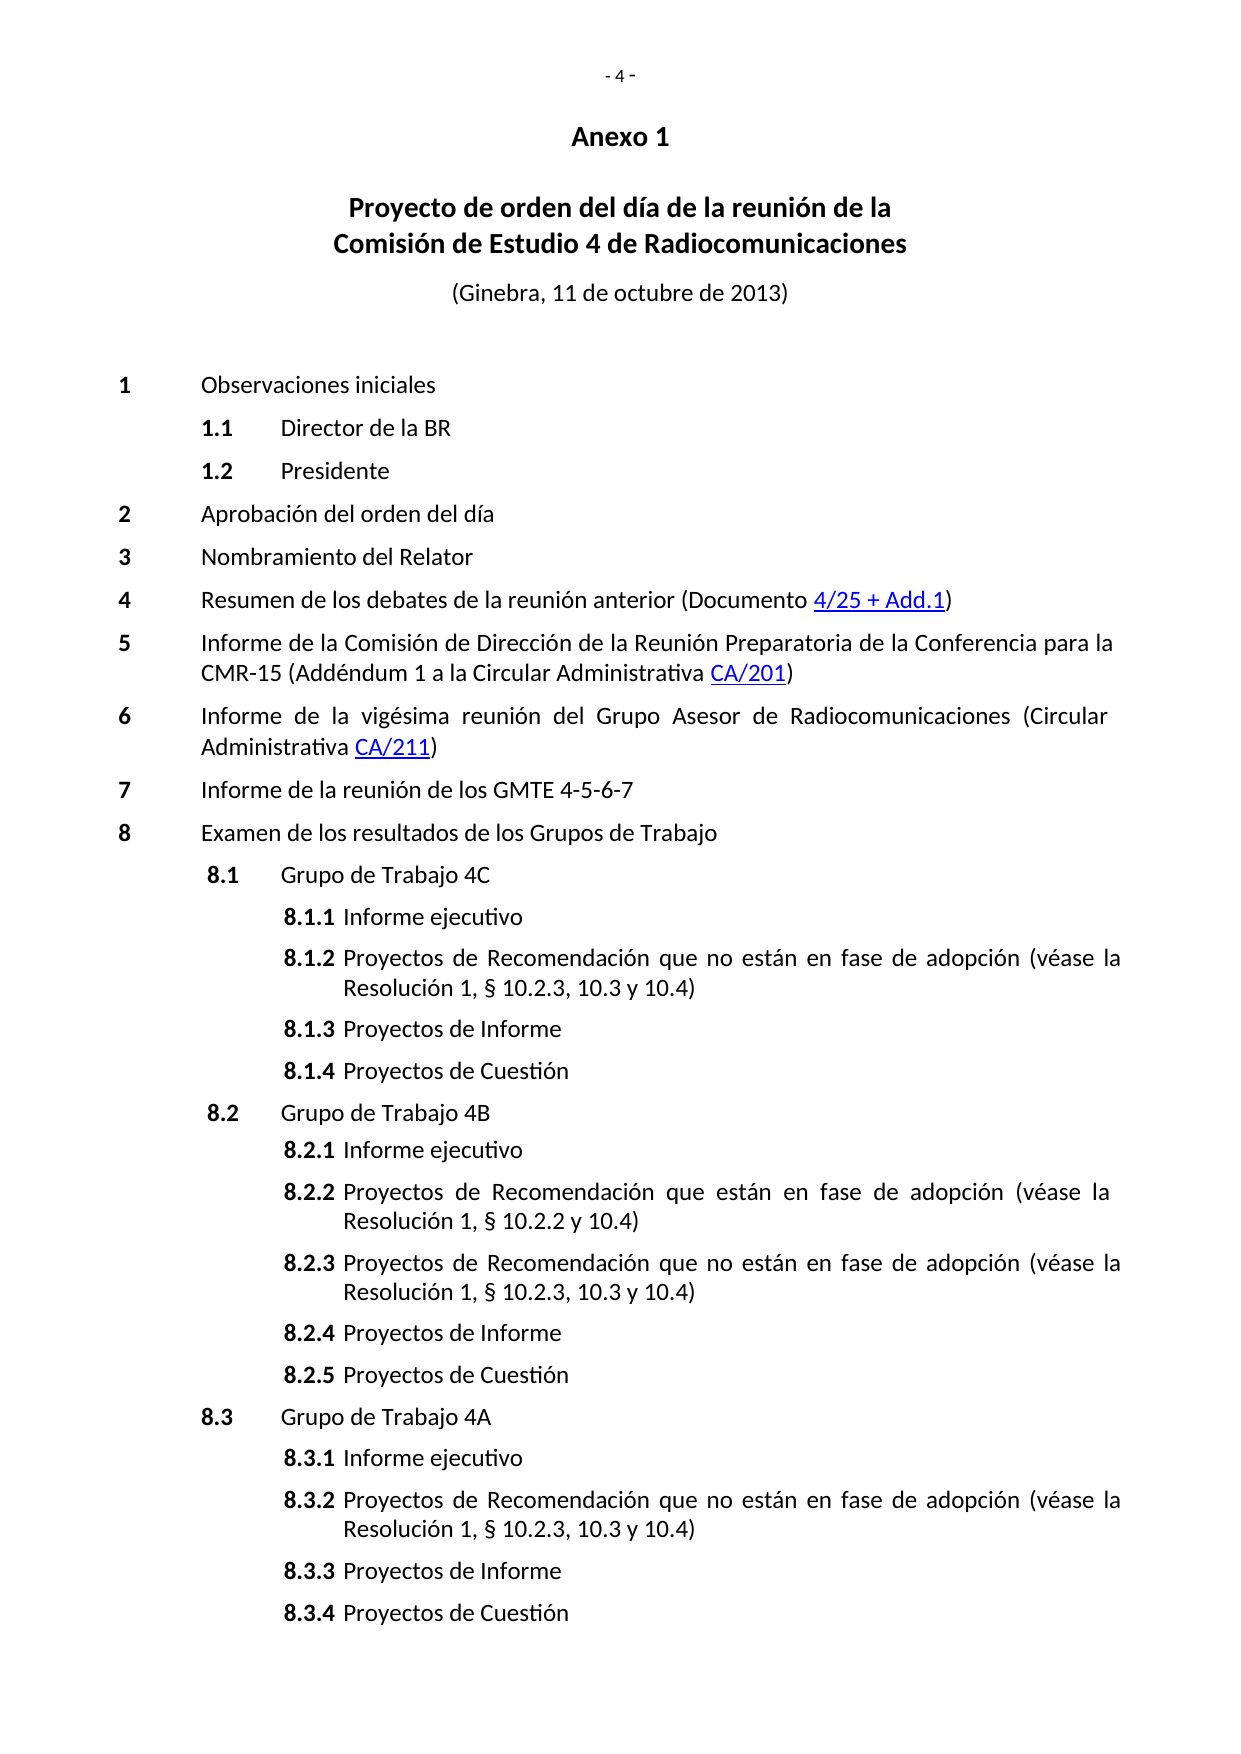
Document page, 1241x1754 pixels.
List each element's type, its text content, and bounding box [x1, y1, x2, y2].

text 3 Nombramiento del Relator [118, 541, 1122, 571]
text 8.3.2 Proyectos de Recomendación que no están en fase de adopción (véase la Resolución 1, § 10.2.3, 10.3 y 10.4) [242, 1485, 1122, 1543]
text 8.2.3 Proyectos de Recomendación que no están en fase de adopción (véase la Resolución 1, § 10.2.3, 10.3 y 10.4) [242, 1248, 1122, 1306]
text 8.3.4 Proyectos de Cuestión [242, 1598, 1122, 1627]
text Anexo 1 Proyecto de orden del día de la reunión de la Comisión de Estudio 4 de Radiocomunicaciones [118, 118, 1122, 261]
text 1.1 Director de la BR [118, 412, 1122, 442]
text 8.3.1 Informe ejecutivo [242, 1443, 1122, 1473]
text 8.2 Grupo de Trabajo 4B [207, 1098, 1122, 1127]
text 2 Aprobación del orden del día [118, 498, 1122, 528]
text 1 Observaciones iniciales [118, 369, 1122, 399]
text 7 Informe de la reunión de los GMTE 4-5-6-7 [118, 774, 1122, 804]
text 8.1.4 Proyectos de Cuestión [242, 1056, 1122, 1085]
text 8.3 Grupo de Trabajo 4A [201, 1402, 1122, 1431]
text 8.1.3 Proyectos de Informe [242, 1014, 1122, 1043]
text 8.2.5 Proyectos de Cuestión [242, 1360, 1122, 1389]
text 6 Informe de la vigésima reunión del Grupo Asesor de Radiocomunicaciones (Circular Administrativa CA/211) [118, 701, 1122, 762]
text 8.3.3 Proyectos de Informe [242, 1556, 1122, 1585]
text 4 Resumen de los debates de la reunión anterior (Documento 4/25 + Add.1) [118, 584, 1122, 614]
text 8.1.2 Proyectos de Recomendación que no están en fase de adopción (véase la Resolución 1, § 10.2.3, 10.3 y 10.4) [242, 943, 1122, 1002]
text 5 Informe de la Comisión de Dirección de la Reunión Preparatoria de la Conferencia para la CMR-15 (Addéndum 1 a la Circular Administrativa CA/201) [118, 627, 1122, 688]
text 8 Examen de los resultados de los Grupos de Trabajo [118, 817, 1122, 848]
text 8.2.4 Proyectos de Informe [242, 1318, 1122, 1348]
text 8.2.1 Informe ejecutivo [242, 1135, 1122, 1164]
text 8.1 Grupo de Trabajo 4C [207, 860, 1122, 889]
text 1.2 Presidente [118, 455, 1122, 485]
text (Ginebra, 11 de octubre de 2013) [118, 277, 1122, 308]
text 8.2.2 Proyectos de Recomendación que están en fase de adopción (véase la Resolución 1, § 10.2.2 y 10.4) [242, 1177, 1122, 1235]
text 8.1.1 Informe ejecutivo [242, 902, 1122, 931]
